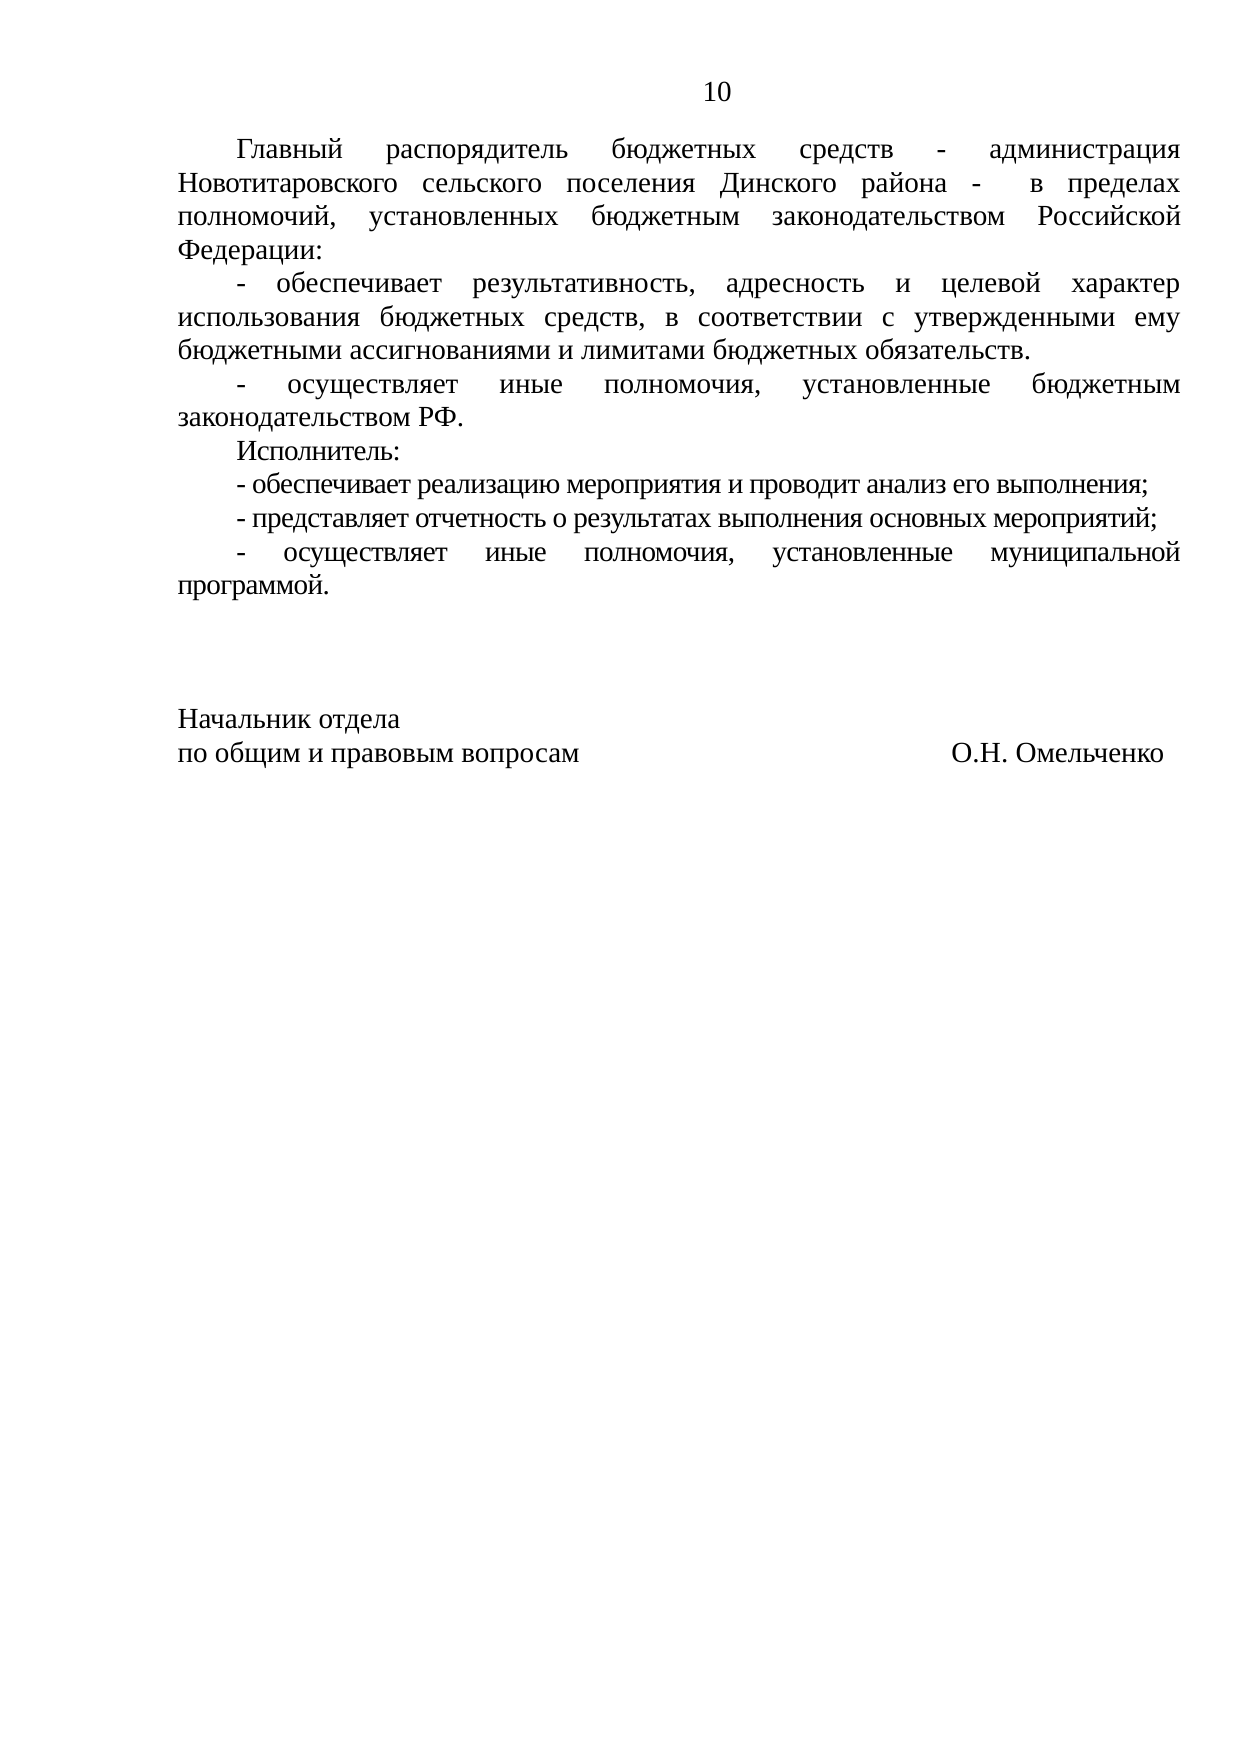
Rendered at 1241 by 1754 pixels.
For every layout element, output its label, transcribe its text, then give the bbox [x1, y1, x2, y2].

text Главный распорядитель бюджетных средств - администрация Новотитаровского сельского поселения Динского района - в пределах полномочий, установленных бюджетным законодательством Российской Федерации: [177, 131, 1181, 265]
text - осуществляет иные полномочия, установленные бюджетным законодательством РФ. [177, 366, 1181, 433]
text - обеспечивает результативность, адресность и целевой характер использования бюджетных средств, в соответствии с утвержденными ему бюджетными ассигнованиями и лимитами бюджетных обязательств. [177, 265, 1181, 366]
text - осуществляет иные полномочия, установленные муниципальной программой. [177, 534, 1181, 601]
text - представляет отчетность о результатах выполнения основных мероприятий; [177, 500, 1181, 534]
text по общим и правовым вопросам О.Н. Омельченко [177, 735, 1181, 768]
text Начальник отдела [177, 701, 1181, 735]
text Исполнитель: [177, 433, 1181, 467]
text - обеспечивает реализацию мероприятия и проводит анализ его выполнения; [177, 467, 1181, 500]
